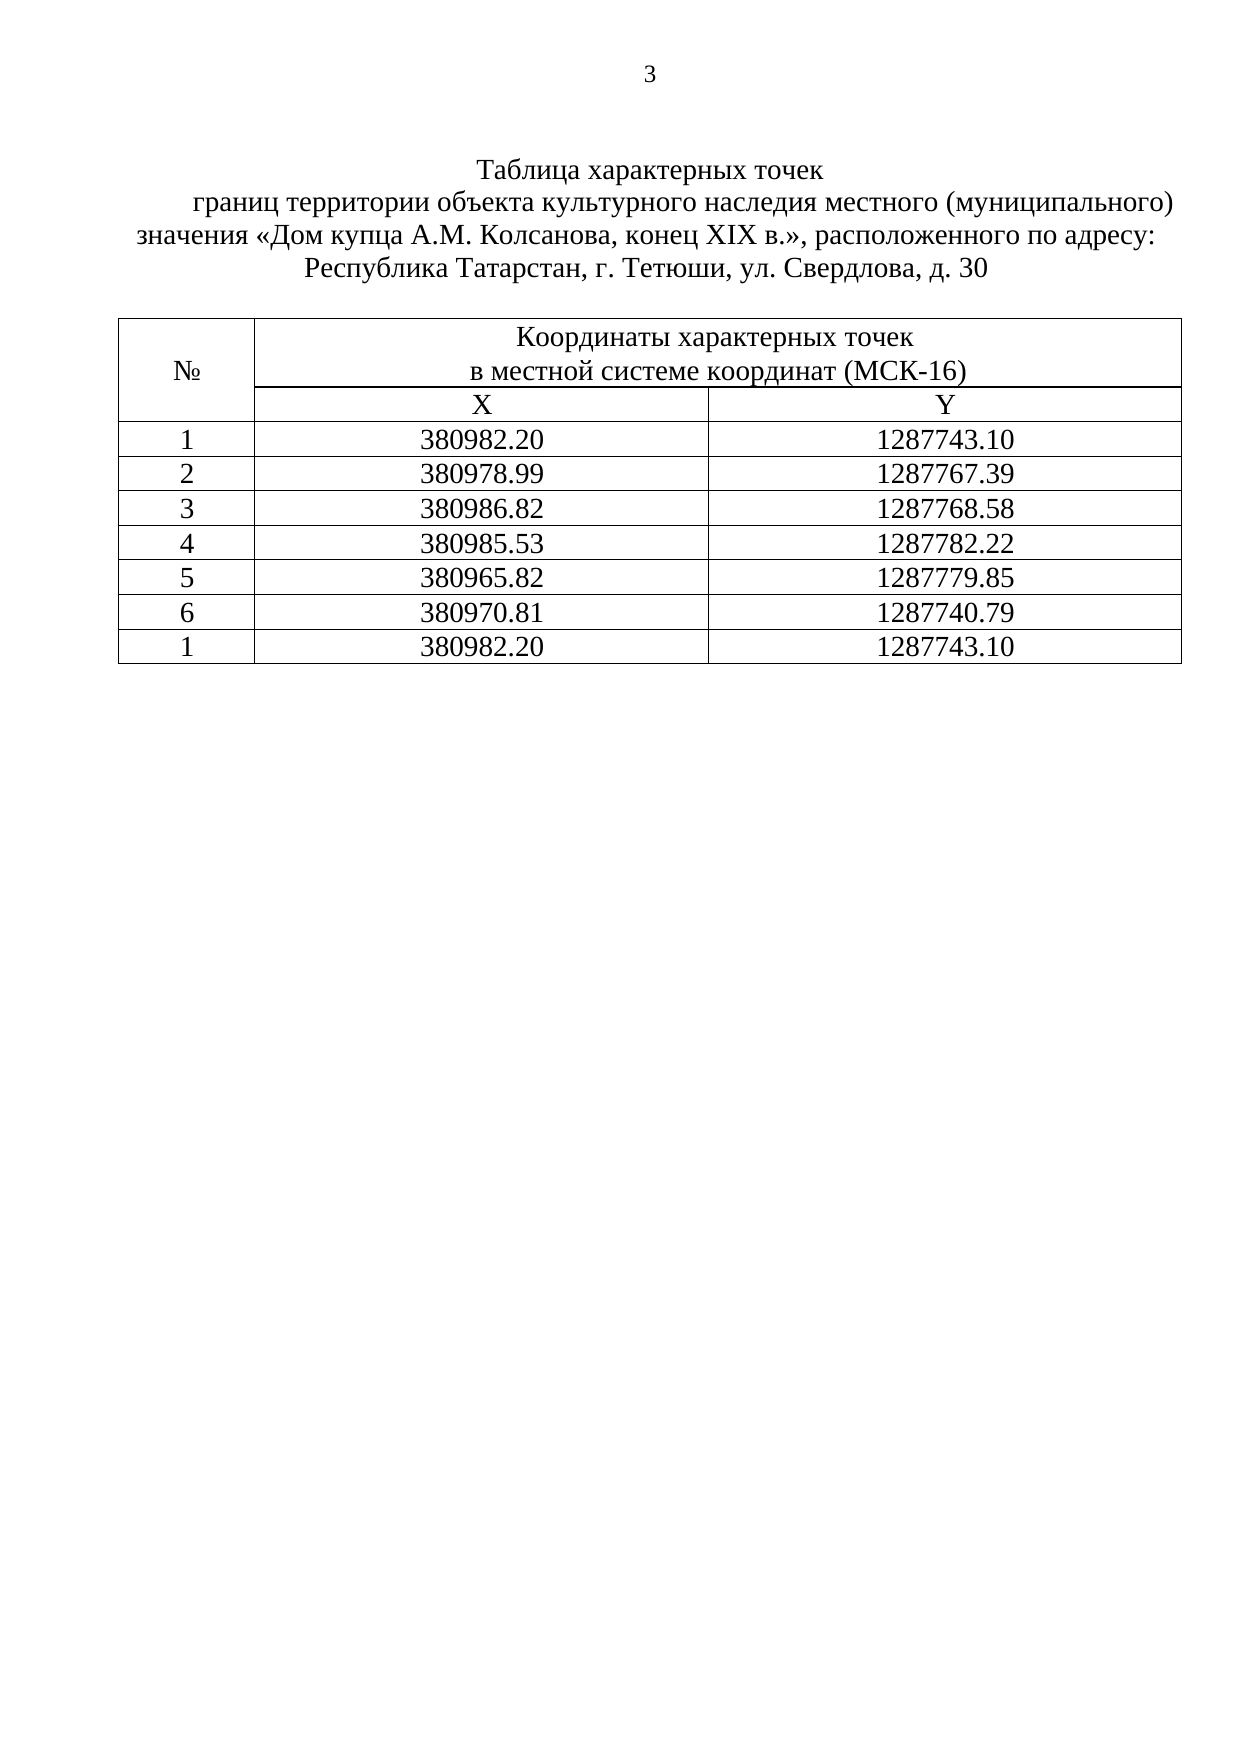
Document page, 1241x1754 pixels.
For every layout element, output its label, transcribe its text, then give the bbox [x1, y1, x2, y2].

table_cell 1287782.22 [709, 526, 1181, 559]
table_cell 380978.99 [255, 457, 708, 490]
table_cell X [255, 388, 708, 421]
table_cell 380970.81 [255, 595, 708, 628]
table_cell 4 [119, 526, 254, 559]
table_cell 380982.20 [255, 422, 708, 456]
table_cell 1 [119, 422, 254, 456]
table_cell 1287767.39 [709, 457, 1181, 490]
table_cell 380982.20 [255, 630, 708, 663]
table_cell 380986.82 [255, 491, 708, 525]
table_cell 2 [119, 457, 254, 490]
table_cell 380985.53 [255, 526, 708, 559]
table_header Координаты характерных точек в местной системе координат (МСК-16) [255, 319, 1181, 386]
table_cell Y [709, 388, 1181, 421]
table_cell 1287768.58 [709, 491, 1181, 525]
text границ территории объекта культурного наследия местного (муниципального) значения «Дом купца А.М. Колсанова, конец XIX в.», расположенного по адресу: Республика Татарстан, г. Тетюши, ул. Свердлова, д. 30 [118, 185, 1174, 284]
table_cell 5 [119, 560, 254, 594]
table_cell 1 [119, 630, 254, 663]
table_cell 1287743.10 [709, 422, 1181, 456]
table_cell 380965.82 [255, 560, 708, 594]
table_cell 1287779.85 [709, 560, 1181, 594]
table_header № [119, 319, 254, 421]
table_cell 1287740.79 [709, 595, 1181, 628]
table_cell 3 [119, 491, 254, 525]
table_cell 6 [119, 595, 254, 628]
text Таблица характерных точек [118, 152, 1181, 185]
table_cell 1287743.10 [709, 630, 1181, 663]
